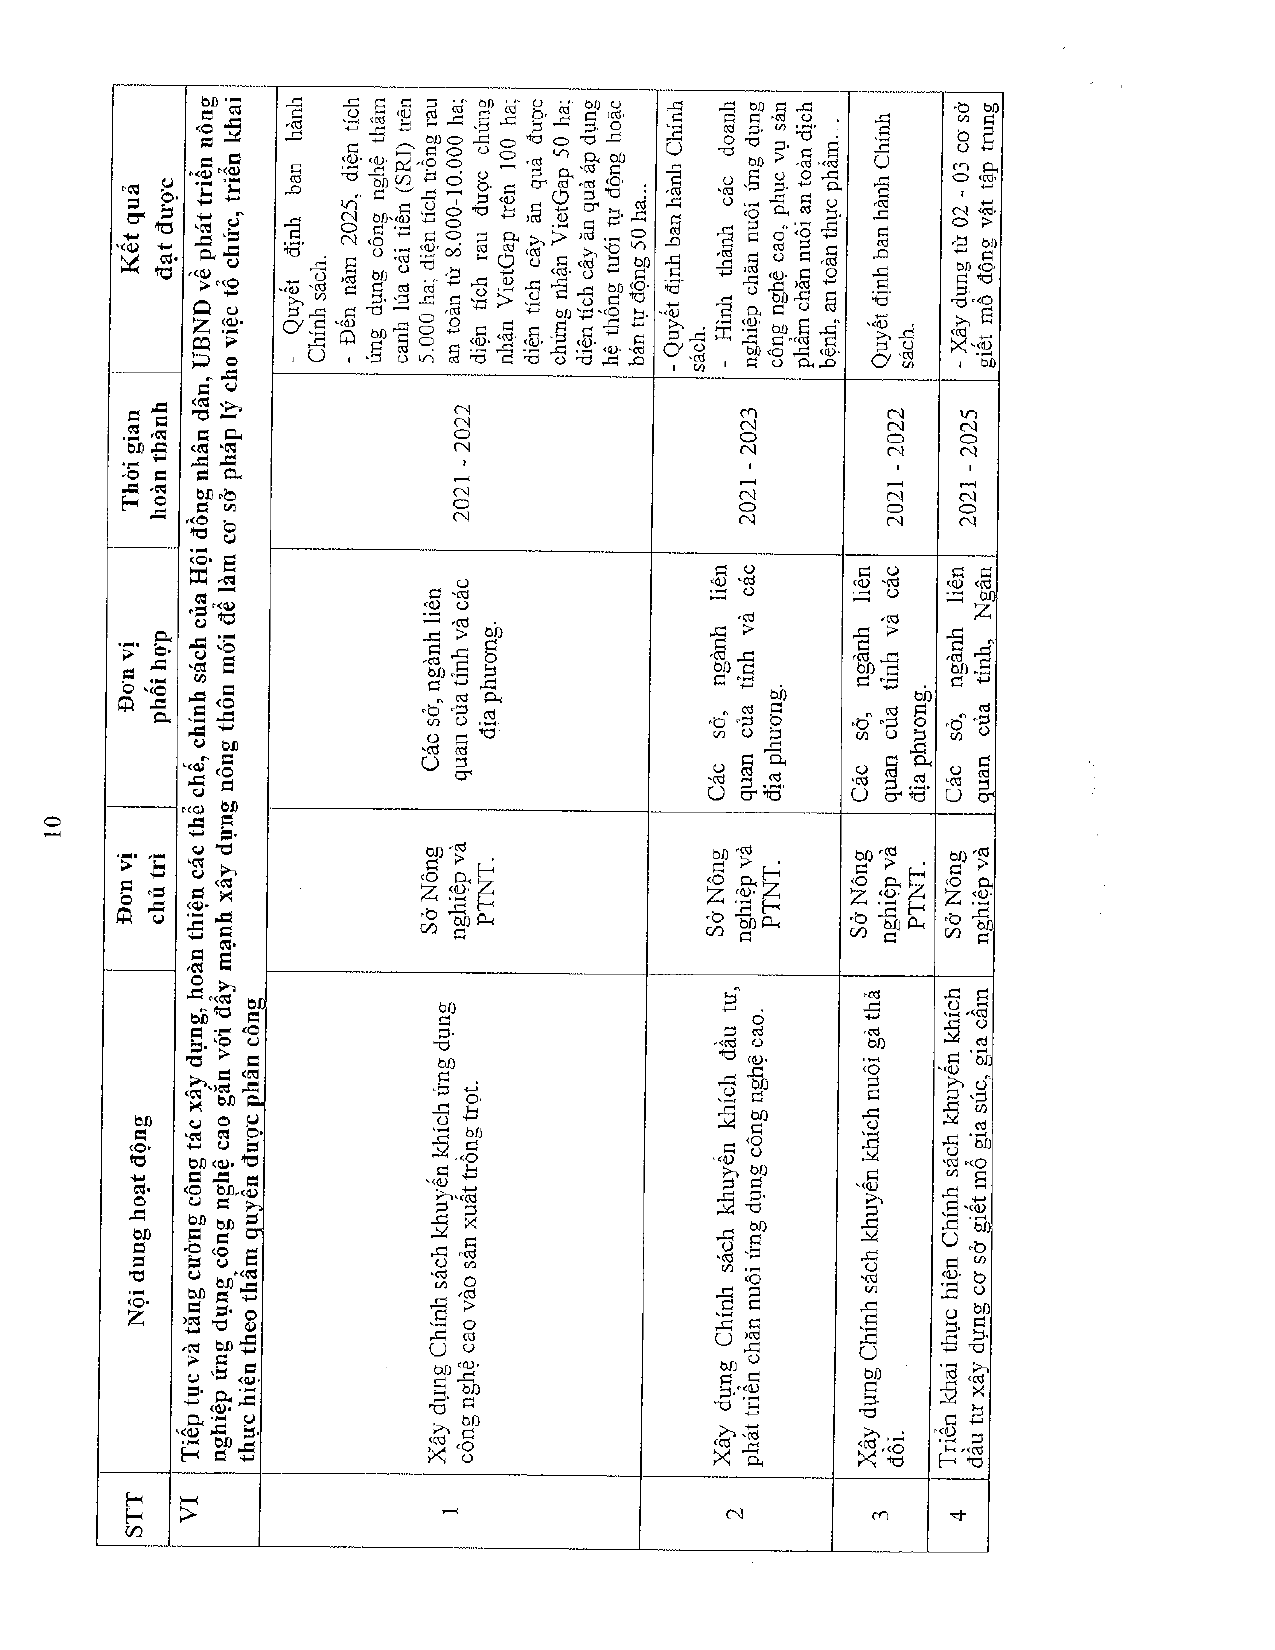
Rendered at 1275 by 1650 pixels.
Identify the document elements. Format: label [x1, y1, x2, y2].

picture [14, 14, 1156, 1634]
